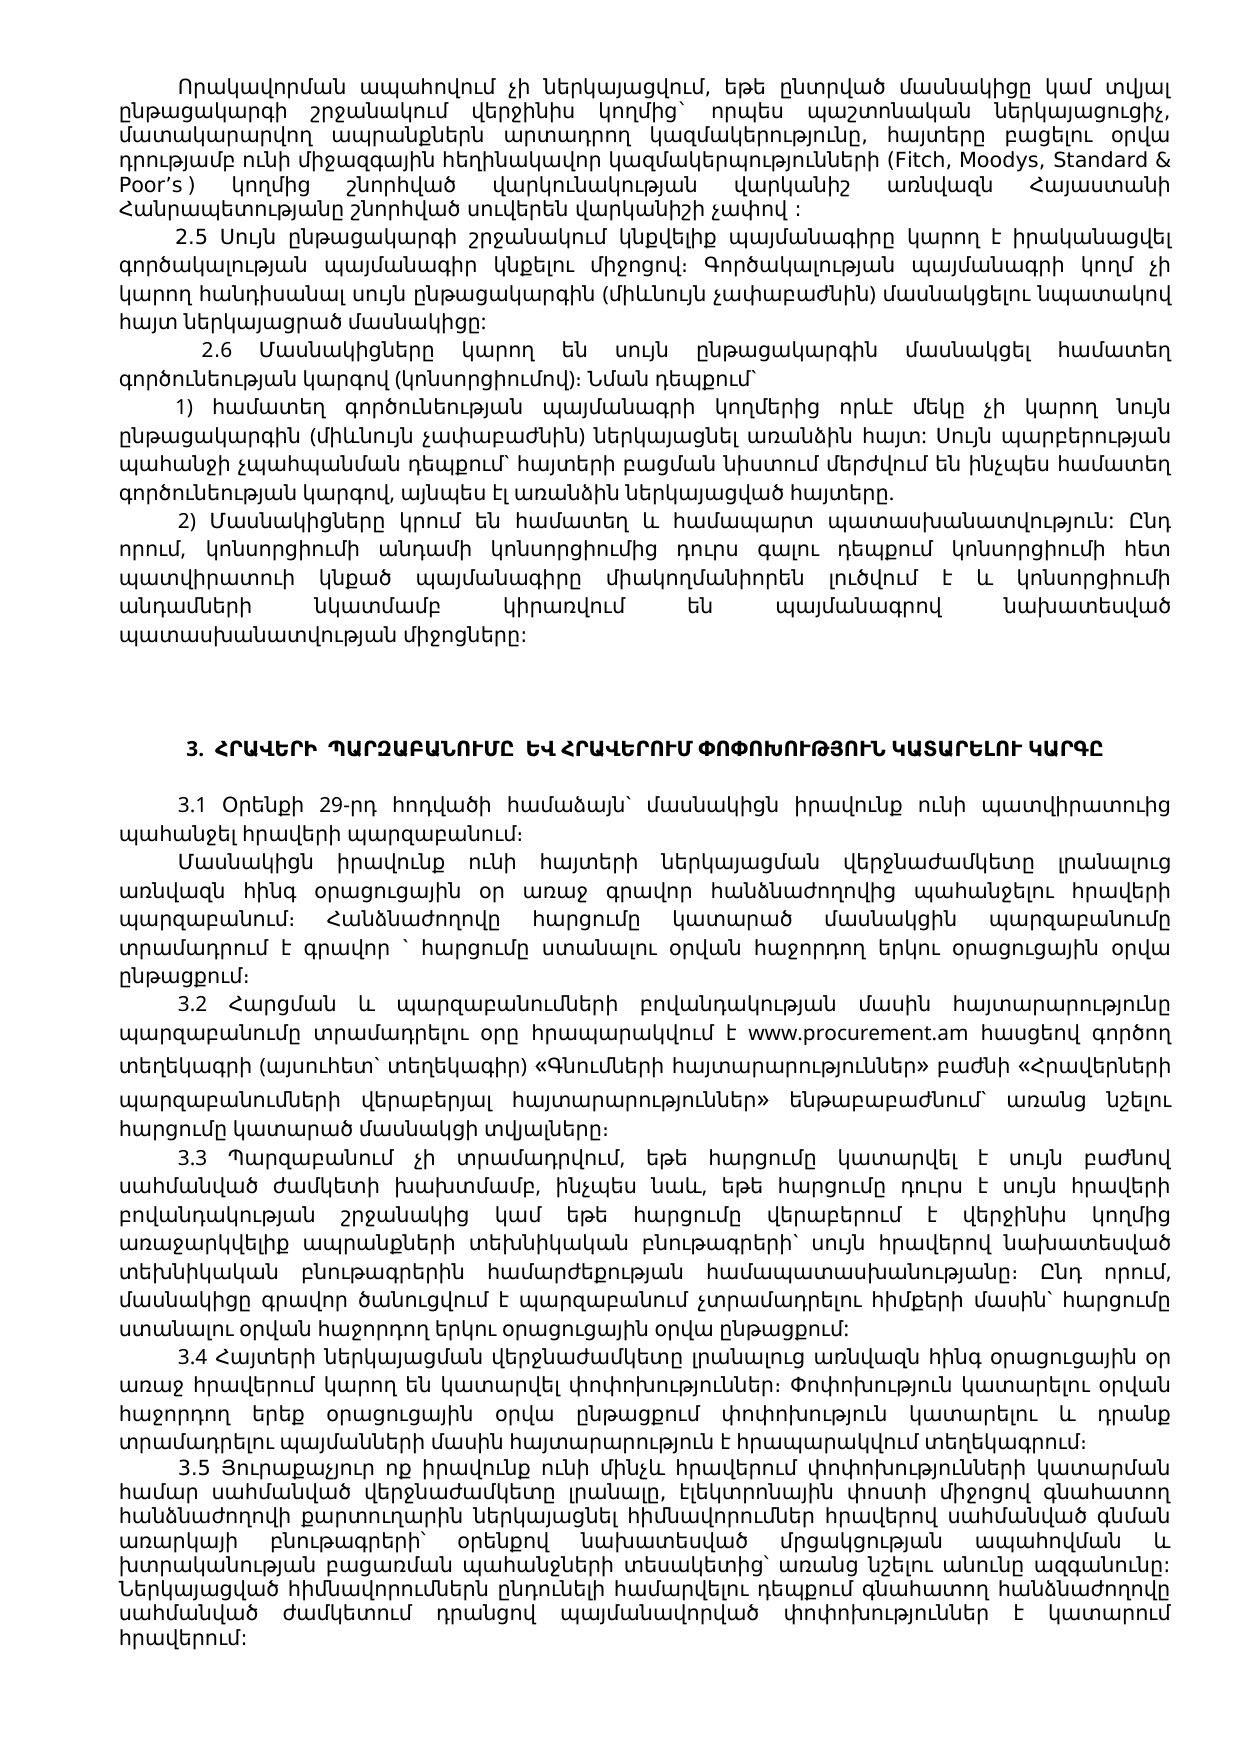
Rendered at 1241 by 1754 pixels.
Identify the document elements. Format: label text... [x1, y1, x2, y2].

text 3.4 Հայտերի ներկայացման վերջնաժամկետը լրանալուց առնվազն հինգ օրացուցային օր առաջ հրավերում կարող են կատարվել փոփոխություններ։ Փոփոխություն կատարելու օրվան հաջորդող երեք օրացուցային օրվա ընթացքում փոփոխություն կատարելու և դրանք տրամադրելու պայմանների մասին հայտարարություն է հրապարակվում տեղեկագրում։ [118, 1342, 1171, 1456]
text 2.5 Սույն ընթացակարգի շրջանակում կնքվելիք պայմանագիրը կարող է իրականացվել գործակալության պայմանագիր կնքելու միջոցով։ Գործակալության պայմանագրի կողմ չի կարող հանդիսանալ սույն ընթացակարգին (միևնույն չափաբաժնին) մասնակցելու նպատակով հայտ ներկայացրած մասնակիցը: [118, 222, 1171, 336]
text 3.5 Յուրաքաչյուր ոք իրավունք ունի մինչև հրավերում փոփոխությունների կատարման համար սահմանված վերջնաժամկետը լրանալը, էլեկտրոնային փոստի միջոցով գնահատող հանձնաժողովի քարտուղարին ներկայացնել հիմնավորումներ հրավերով սահմանված գնման առարկայի բնութագրերի՝ օրենքով նախատեսված մրցակցության ապահովման և խտրականության բացառման պահանջների տեսակետից՝ առանց նշելու անունը ազգանունը: Ներկայացված հիմնավորումներն ընդունելի համարվելու դեպքում գնահատող հանձնաժողովը սահմանված ժամկետում դրանցով պայմանավորված փոփոխություններ է կատարում հրավերում: [118, 1456, 1171, 1650]
text 3.1 Օրենքի 29-րդ հոդվածի համաձայն` մասնակիցն իրավունք ունի պատվիրատուից պահանջել հրավերի պարզաբանում։ [118, 791, 1171, 847]
text 2) Մասնակիցները կրում են համատեղ և համապարտ պատասխանատվություն: Ընդ որում, կոնսորցիումի անդամի կոնսորցիումից դուրս գալու դեպքում կոնսորցիումի հետ պատվիրատուի կնքած պայմանագիրը միակողմանիորեն լուծվում է և կոնսորցիումի անդամների նկատմամբ կիրառվում են պայմանագրով նախատեսված պատասխանատվության միջոցները: [118, 506, 1171, 648]
text 3.3 Պարզաբանում չի տրամադրվում, եթե հարցումը կատարվել է սույն բաժնով սահմանված ժամկետի խախտմամբ, ինչպես նաև, եթե հարցումը դուրս է սույն հրավերի բովանդակության շրջանակից կամ եթե հարցումը վերաբերում է վերջինիս կողմից առաջարկվելիք ապրանքների տեխնիկական բնութագրերի` սույն հրավերով նախատեսված տեխնիկական բնութագրերին համարժեքության համապատասխանությանը։ Ընդ որում, մասնակիցը գրավոր ծանուցվում է պարզաբանում չտրամադրելու հիմքերի մասին` հարցումը ստանալու օրվան հաջորդող երկու օրացուցային օրվա ընթացքում: [118, 1143, 1171, 1342]
text 2.6 Մասնակիցները կարող են սույն ընթացակարգին մասնակցել համատեղ գործունեության կարգով (կոնսորցիումով)։ Նման դեպքում` [118, 336, 1171, 392]
text Մասնակիցն իրավունք ունի հայտերի ներկայացման վերջնաժամկետը լրանալուց առնվազն հինգ օրացուցային օր առաջ գրավոր հանձնաժողովից պահանջելու հրավերի պարզաբանում։ Հանձնաժողովը հարցումը կատարած մասնակցին պարզաբանումը տրամադրում է գրավոր ` հարցումը ստանալու օրվան հաջորդող երկու օրացուցային օրվա ընթացքում։ [118, 847, 1171, 989]
text Որակավորման ապահովում չի ներկայացվում, եթե ընտրված մասնակիցը կամ տվյալ ընթացակարգի շրջանակում վերջինիս կողմից` որպես պաշտոնական ներկայացուցիչ, մատակարարվող ապրանքներն արտադրող կազմակերությունը, հայտերը բացելու օրվա դրությամբ ունի միջազգային հեղինակավոր կազմակերպությունների (Fitch, Moodys, Standard & Poor’s ) կողմից շնորհված վարկունակության վարկանիշ առնվազն Հայաստանի Հանրապետությանը շնորհված սուվերեն վարկանիշի չափով : [118, 75, 1171, 222]
text 1) համատեղ գործունեության պայմանագրի կողմերից որևէ մեկը չի կարող նույն ընթացակարգին (միևնույն չափաբաժնին) ներկայացնել առանձին հայտ: Սույն պարբերության պահանջի չպահպանման դեպքում` հայտերի բացման նիստում մերժվում են ինչպես համատեղ գործունեության կարգով, այնպես էլ առանձին ներկայացված հայտերը. [118, 392, 1171, 506]
text 3. ՀՐԱՎԵՐԻ ՊԱՐԶԱԲԱՆՈՒՄԸ ԵՎ ՀՐԱՎԵՐՈՒՄ ՓՈՓՈԽՈՒԹՅՈՒՆ ԿԱՏԱՐԵԼՈՒ ԿԱՐԳԸ [118, 734, 1171, 762]
text 3.2 Հարցման և պարզաբանումների բովանդակության մասին հայտարարությունը պարզաբանումը տրամադրելու օրը հրապարակվում է www.procurement.am հասցեով գործող տեղեկագրի (այսուհետ` տեղեկագիր) «Գնումների հայտարարություններ» բաժնի «Հրավերների պարզաբանումների վերաբերյալ հայտարարություններ» ենթաբաբաժնում` առանց նշելու հարցումը կատարած մասնակցի տվյալները։ [118, 989, 1171, 1143]
